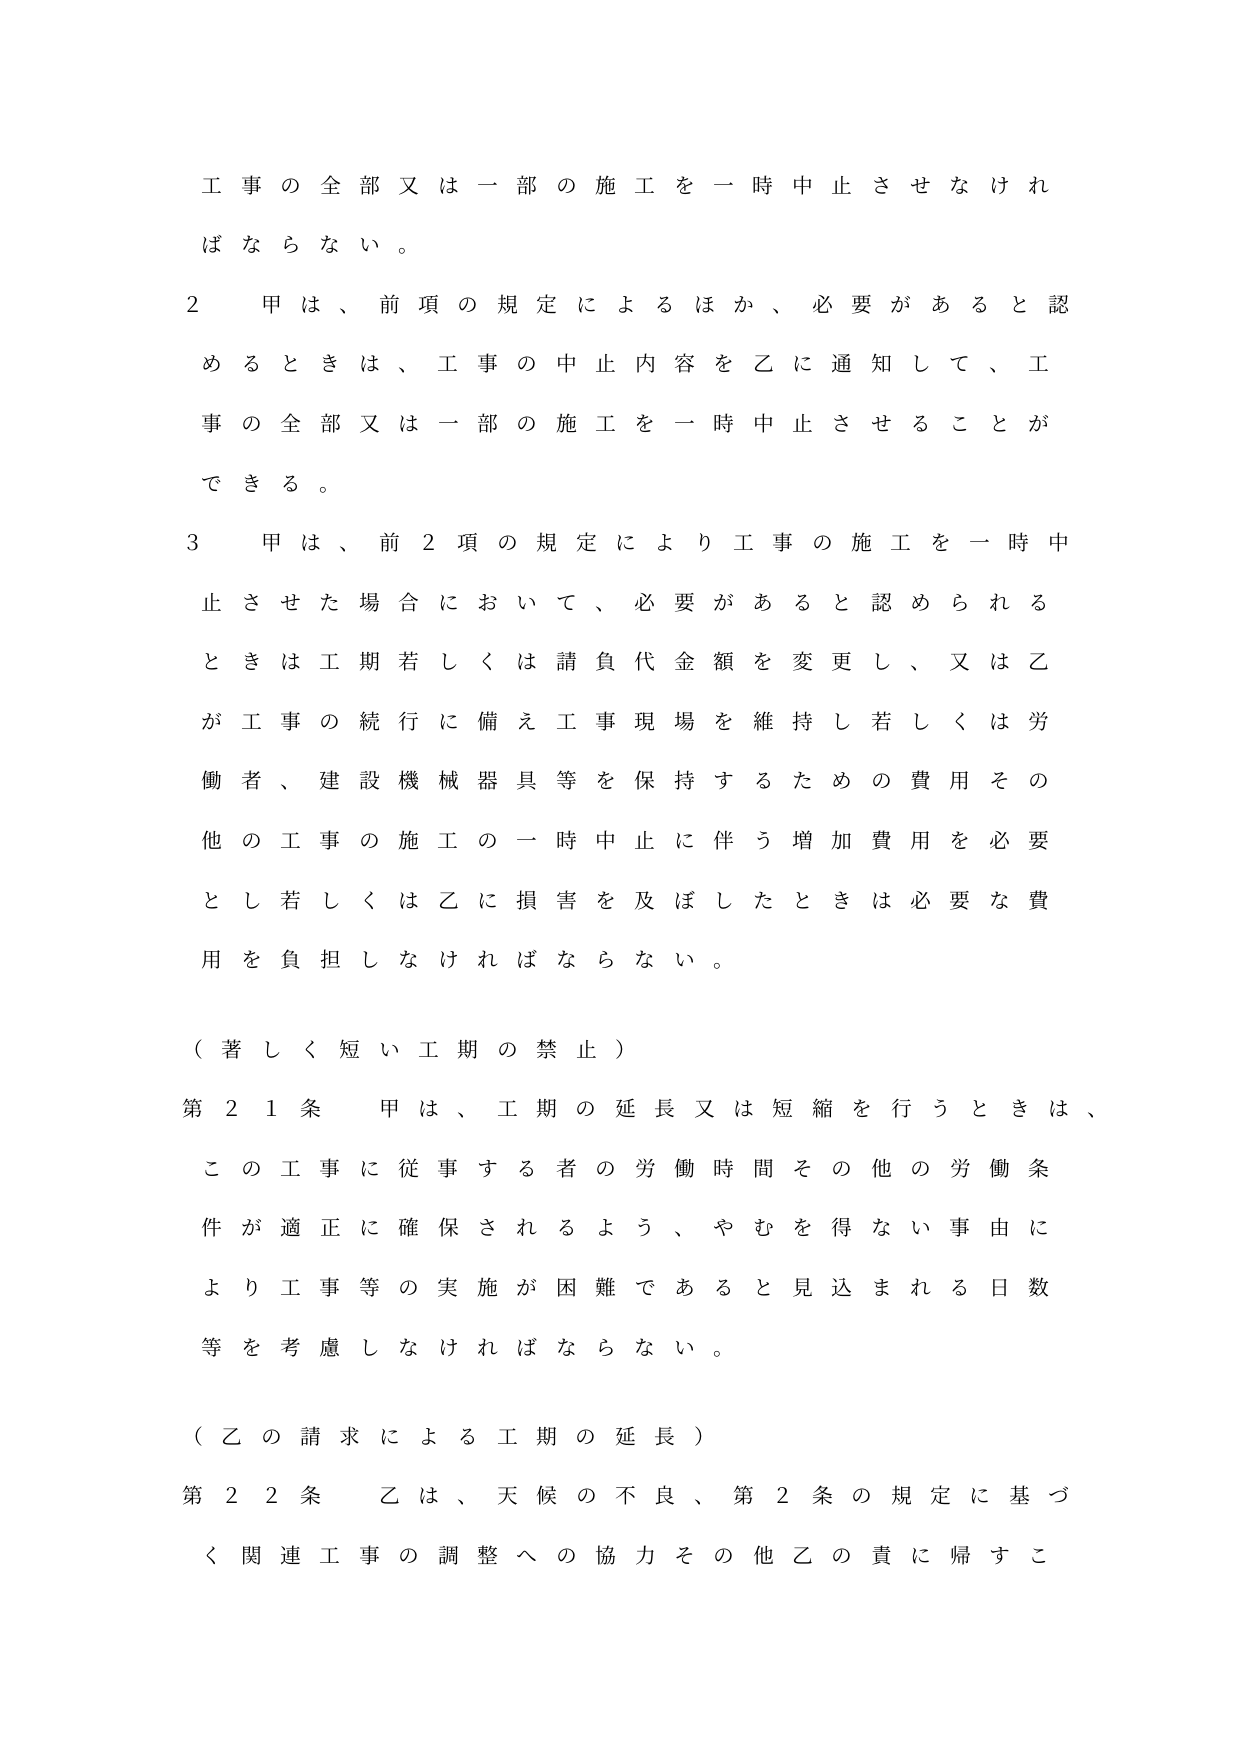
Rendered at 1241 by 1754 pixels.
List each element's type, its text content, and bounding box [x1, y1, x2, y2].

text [182, 1465, 1088, 1584]
text （乙の請求による工期の延長） [182, 1406, 1088, 1465]
text 第２１条 甲は、工期の延長又は短縮を行うときは、この工事に従事する者の労働時間その他の労働条件が適正に確保されるよう、やむを得ない事由により工事等の実施が困難であると見込まれる日数等を考慮しなければならない。 [182, 1078, 1088, 1376]
text ３ 甲は、前２項の規定により工事の施工を一時中止させた場合において、必要があると認められるときは工期若しくは請負代金額を変更し、又は乙が工事の続行に備え工事現場を維持し若しくは労働者、建設機械器具等を保持するための費用その他の工事の施工の一時中止に伴う増加費用を必要とし若しくは乙に損害を及ぼしたときは必要な費用を負担しなければならない。 [182, 512, 1088, 988]
text （著しく短い工期の禁止） [182, 1018, 1088, 1078]
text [182, 154, 1088, 273]
text ２ 甲は、前項の規定によるほか、必要があると認めるときは、工事の中止内容を乙に通知して、工事の全部又は一部の施工を一時中止させることができる。 [182, 273, 1088, 512]
